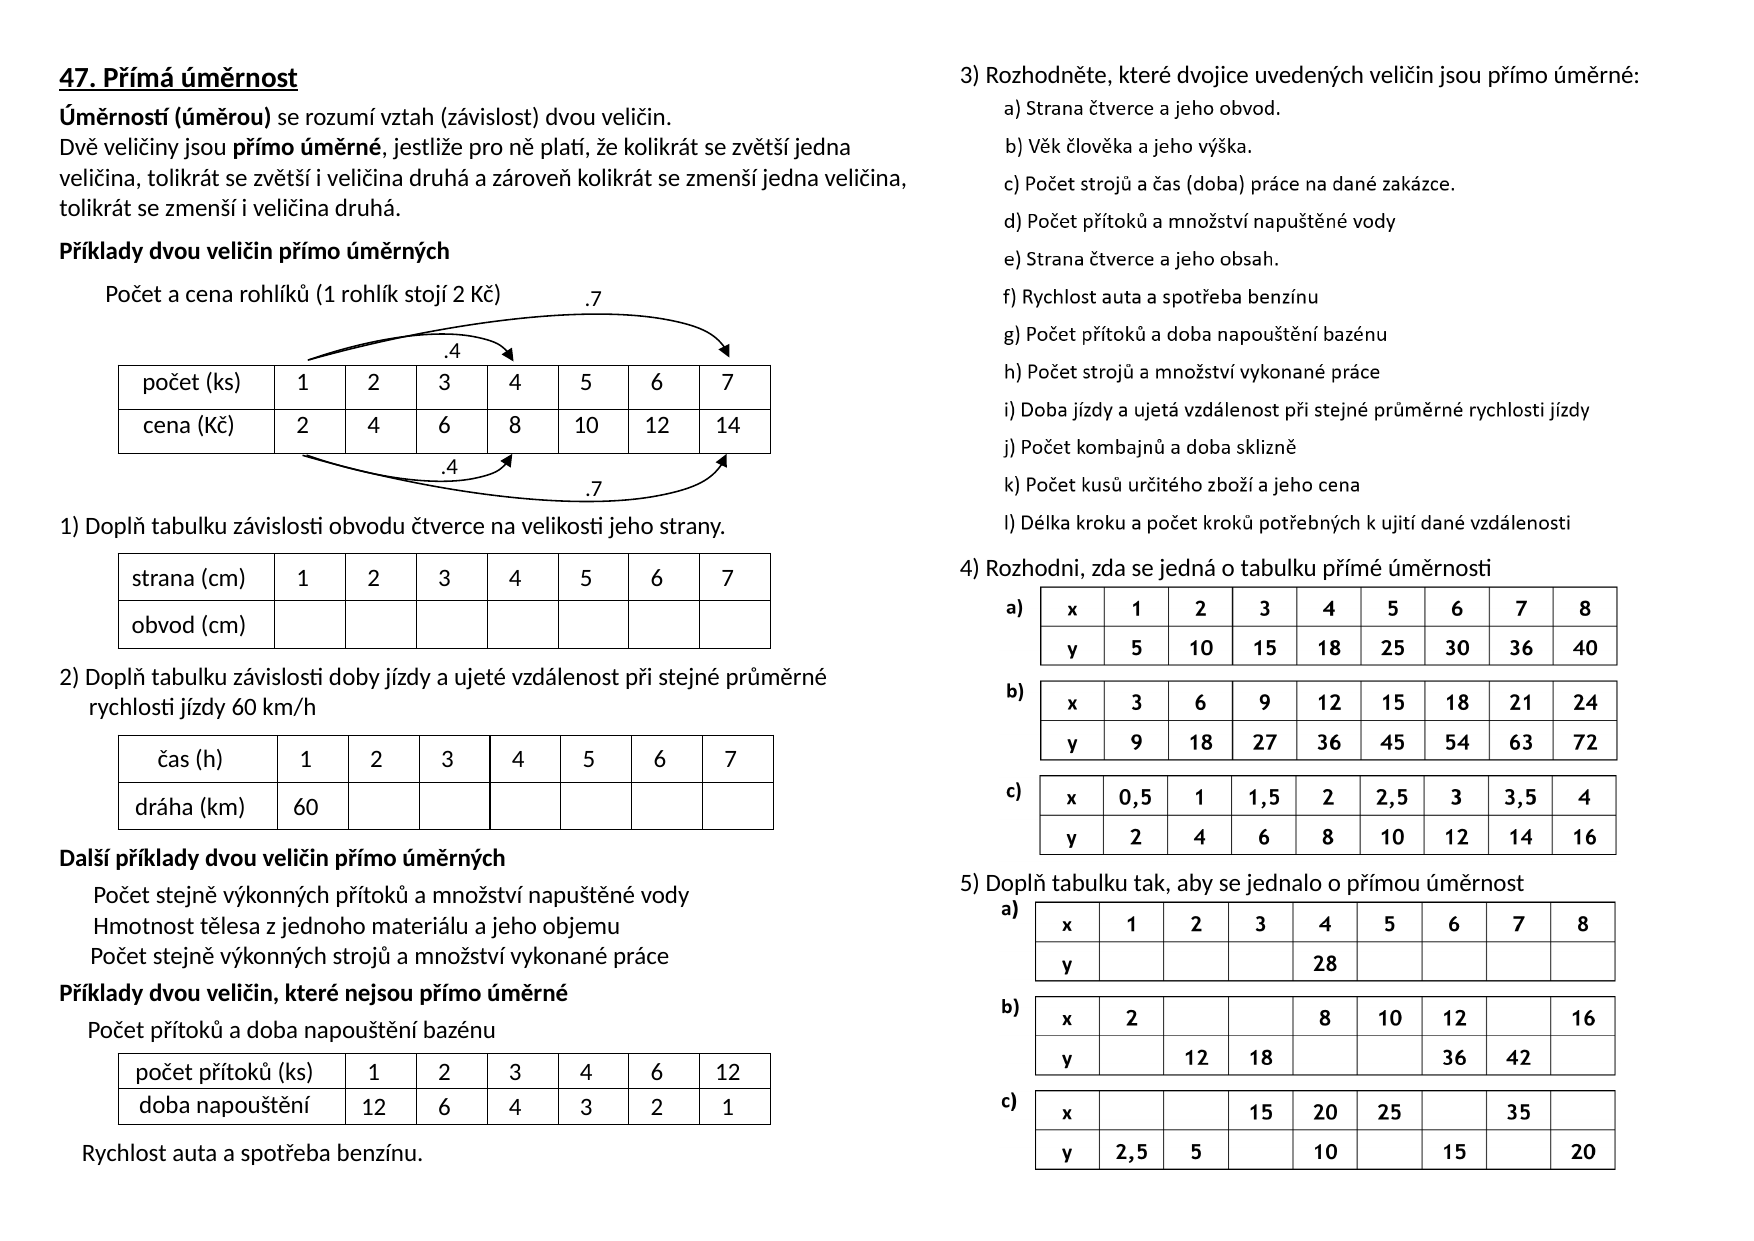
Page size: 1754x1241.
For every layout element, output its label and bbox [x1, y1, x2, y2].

picture [999, 897, 1621, 1175]
picture [999, 582, 1621, 863]
picture [992, 89, 1607, 540]
table_header [59, 59, 930, 1181]
table_header [930, 59, 1683, 1181]
